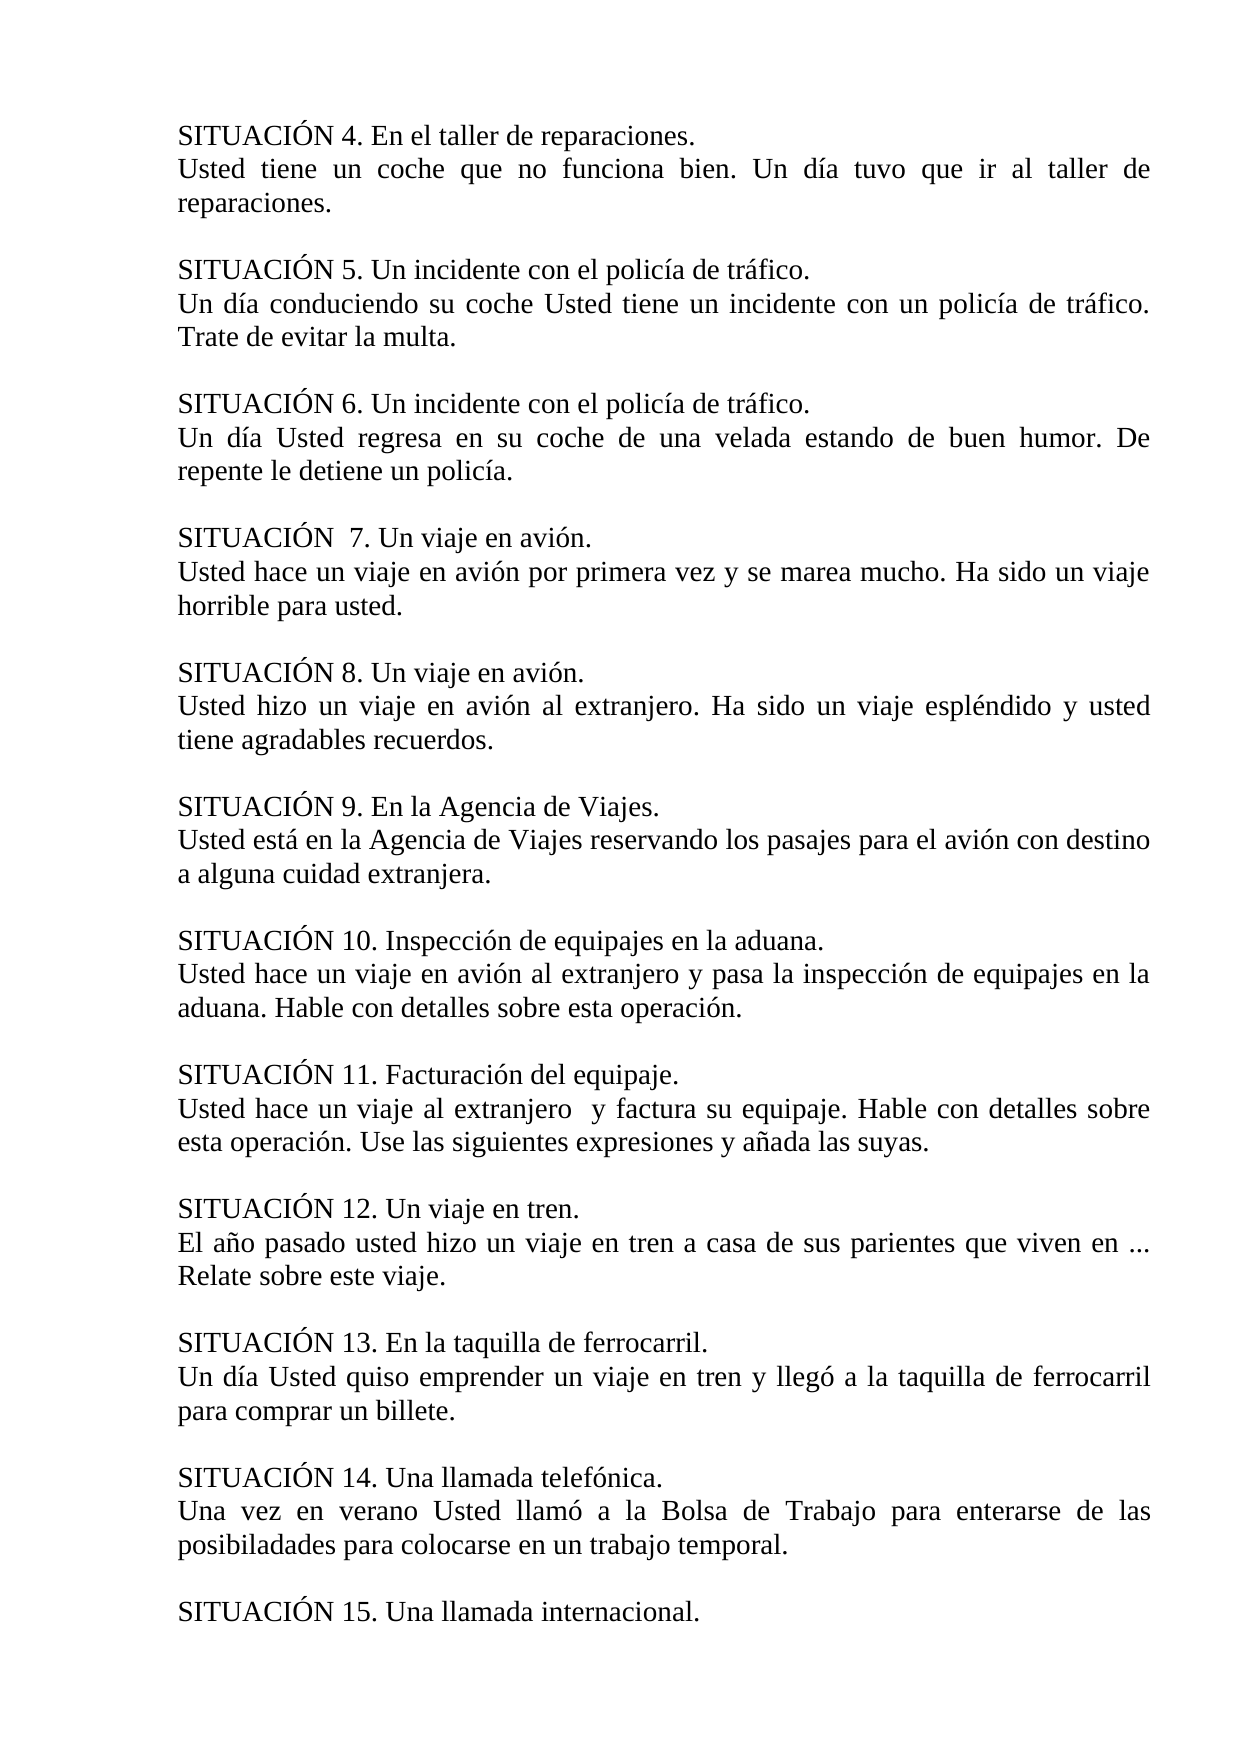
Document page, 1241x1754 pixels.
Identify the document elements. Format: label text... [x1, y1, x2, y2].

text Usted hizo un viaje en avión al extranjero. Ha sido un viaje espléndido y usted tiene agradables recuerdos. [177, 688, 1152, 755]
text Usted hace un viaje en avión al extranjero y pasa la inspección de equipajes en la aduana. Hable con detalles sobre esta operación. [177, 957, 1152, 1024]
text Un día Usted regresa en su coche de una velada estando de buen humor. De repente le detiene un policía. [177, 420, 1152, 487]
text SITUACIÓN 14. Una llamada telefónica. [177, 1460, 1152, 1493]
text SITUACIÓN 8. Un viaje en avión. [177, 655, 1152, 688]
text SITUACIÓN 9. En de Viajes. [177, 789, 1152, 822]
text SITUACIÓN 12. Un viaje en tren. [177, 1191, 1152, 1225]
text SITUACIÓN 5. Un incidente con el policía de tráfico. [177, 252, 1152, 286]
text El año pasado usted hizo un viaje en tren a casa de sus parientes que viven en ... Relate sobre este viaje. [177, 1225, 1152, 1292]
text Usted tiene un coche que no funciona bien. Un día tuvo que ir al taller de reparaciones. [177, 152, 1152, 219]
text Usted hace un viaje al extranjero y factura su equipaje. Hable con detalles sobre esta operación. Use las siguientes expresiones y añada las suyas. [177, 1091, 1152, 1158]
text SITUACIÓN 11. Facturación del equipaje. [177, 1057, 1152, 1091]
text Un día Usted quiso emprender un viaje en tren y llegó a la taquilla de ferrocarril para comprar un billete. [177, 1359, 1152, 1426]
text Una vez en verano Usted llamó a de Trabajo para enterarse de las posibiladades para colocarse en un trabajo temporal. [177, 1493, 1152, 1560]
text Un día conduciendo su coche Usted tiene un incidente con un policía de tráfico. Trate de evitar la multa. [177, 286, 1152, 353]
text SITUACIÓN 13. En la taquilla de ferrocarril. [177, 1326, 1152, 1359]
text SITUACIÓN 4. En el taller de reparaciones. [177, 118, 1152, 152]
text SITUACIÓN 15. Una llamada internacional. [177, 1594, 1152, 1627]
text SITUACIÓN 7. Un viaje en avión. [177, 521, 1152, 554]
text SITUACIÓN 10. Inspección de equipajes en la aduana. [177, 923, 1152, 957]
text Usted hace un viaje en avión por primera vez y se marea mucho. Ha sido un viaje horrible para usted. [177, 554, 1152, 621]
text Usted está en de Viajes reservando los pasajes para el avión con destino a alguna cuidad extranjera. [177, 822, 1152, 889]
text SITUACIÓN 6. Un incidente con el policía de tráfico. [177, 386, 1152, 420]
